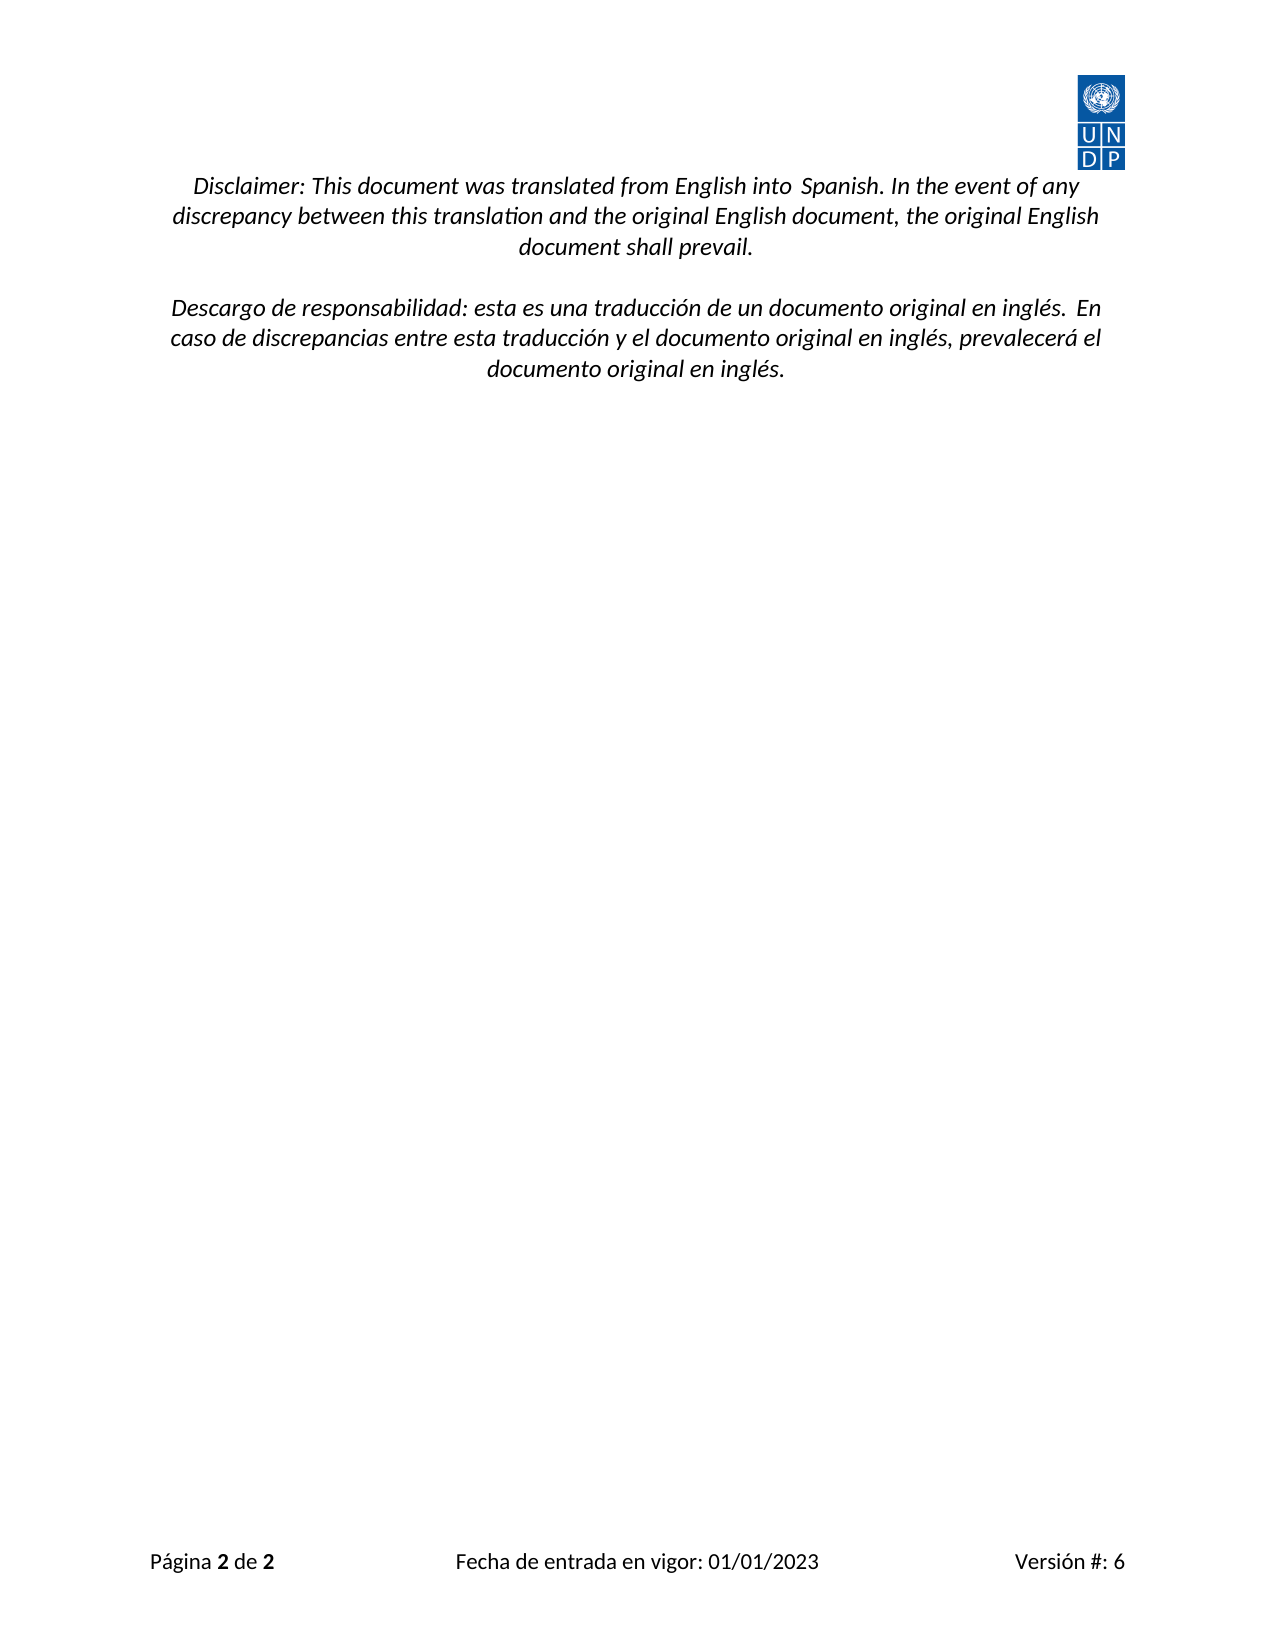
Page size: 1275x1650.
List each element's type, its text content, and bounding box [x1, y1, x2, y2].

text Disclaimer: This document was translated from English into Spanish. In the event of any discrepancy between this translation and the original English document, the original English document shall prevail. [150, 170, 1125, 261]
picture [1077, 75, 1125, 170]
text Descargo de responsabilidad: esta es una traducción de un documento original en inglés. En caso de discrepancias entre esta traducción y el documento original en inglés, prevalecerá el documento original en inglés. [150, 292, 1125, 383]
